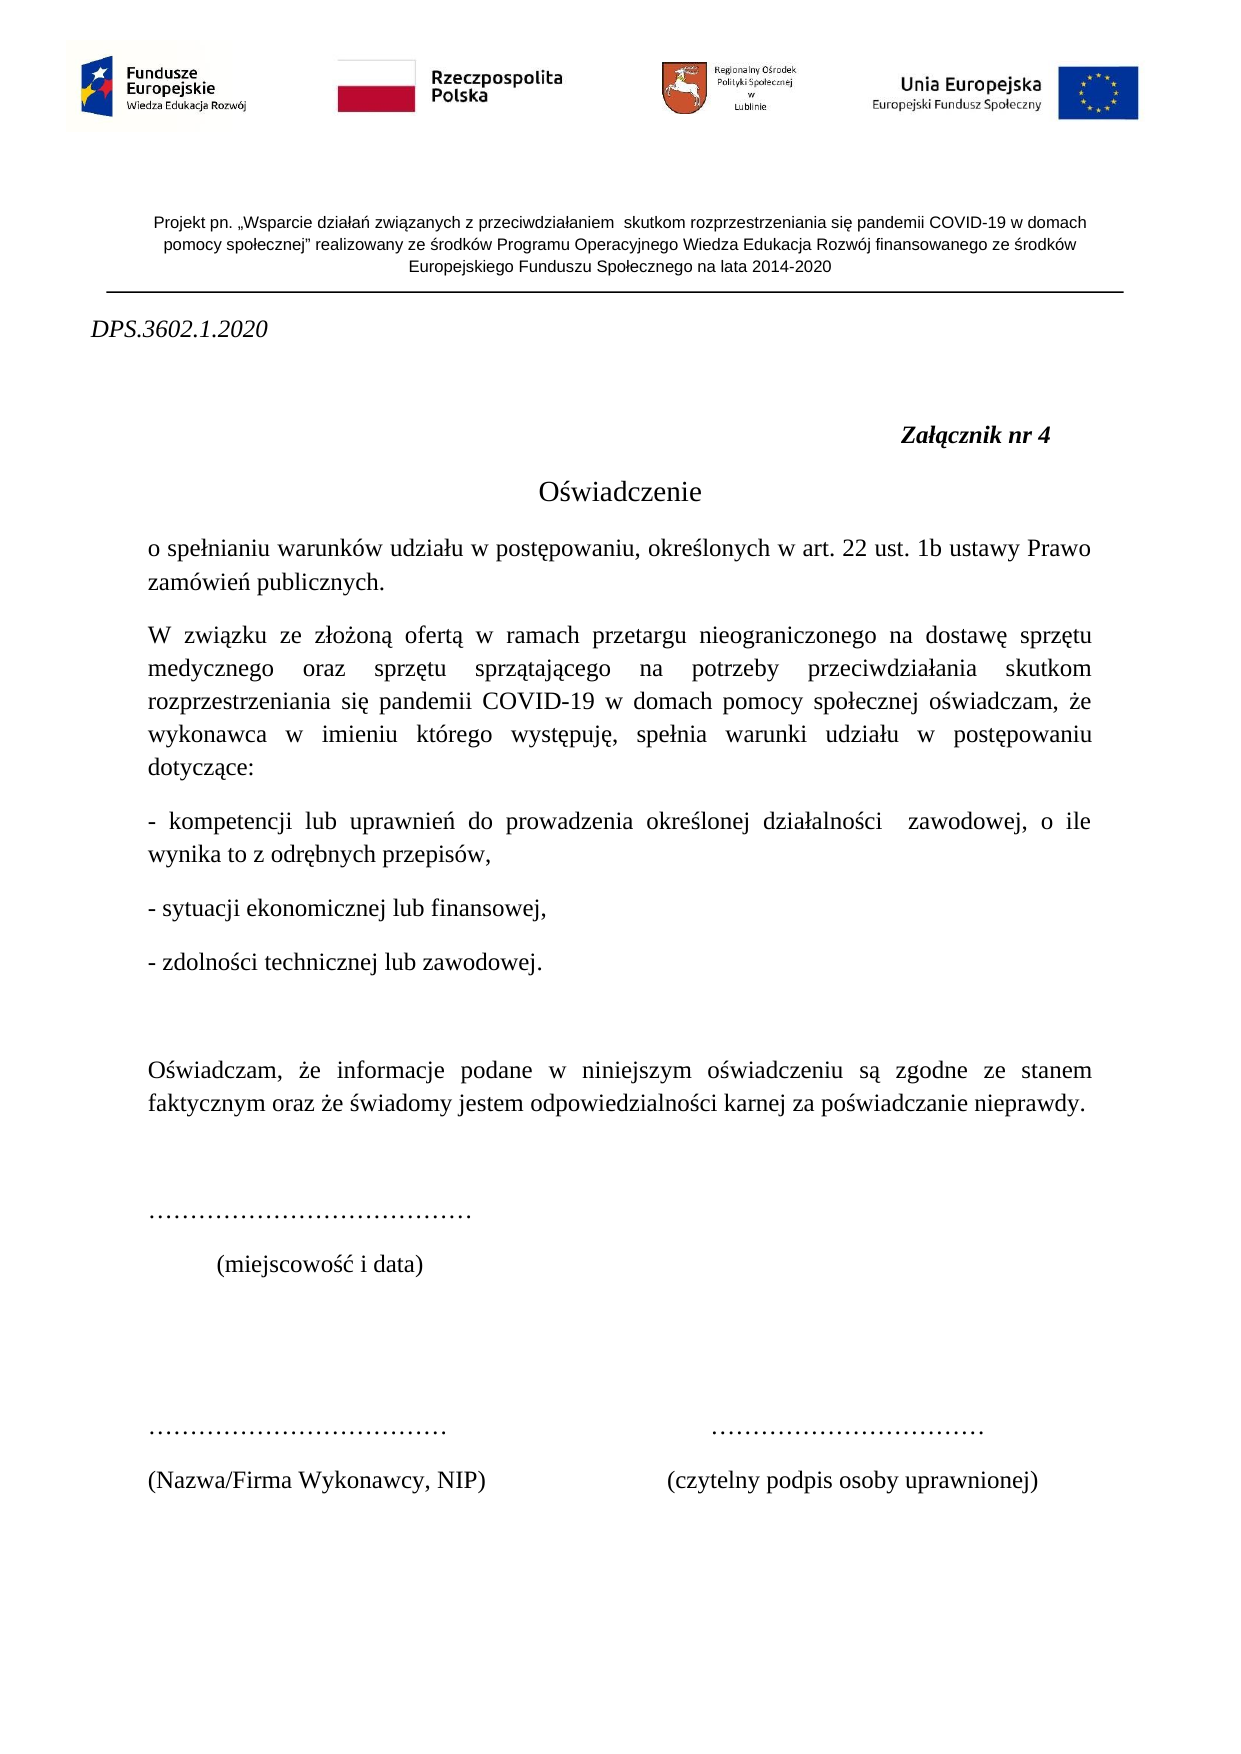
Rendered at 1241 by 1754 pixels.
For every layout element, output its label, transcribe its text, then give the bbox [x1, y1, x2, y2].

text ……………………………… …………………………… [148, 1411, 1093, 1440]
text ………………………………… [148, 1196, 1093, 1224]
text Załącznik nr 4 [901, 420, 1093, 449]
text Oświadczam, że informacje podane w niniejszym oświadczeniu są zgodne ze stanem faktycznym oraz że świadomy jestem odpowiedzialności karnej za poświadczanie nieprawdy. [148, 1055, 1093, 1117]
text - kompetencji lub uprawnień do prowadzenia określonej działalności zawodowej, o ile wynika to z odrębnych przepisów, [148, 806, 1093, 868]
text - zdolności technicznej lub zawodowej. [148, 947, 1093, 976]
picture [66, 40, 261, 132]
text Oświadczenie [148, 474, 1093, 508]
text W związku ze złożoną ofertą w ramach przetargu nieograniczonego na dostawę sprzętu medycznego oraz sprzętu sprzątającego na potrzeby przeciwdziałania skutkom rozprzestrzeniania się pandemii COVID-19 w domach pomocy społecznej oświadczam, że wykonawca w imieniu którego występuję, spełnia warunki udziału w postępowaniu dotyczące: [148, 620, 1093, 781]
picture [855, 48, 1156, 137]
text o spełnianiu warunków udziału w postępowaniu, określonych w art. 22 ust. 1b ustawy Prawo zamówień publicznych. [148, 533, 1093, 595]
text (miejscowość i data) [148, 1249, 1093, 1278]
picture [320, 42, 579, 129]
text (Nazwa/Firma Wykonawcy, NIP) (czytelny podpis osoby uprawnionej) [148, 1465, 1093, 1493]
text - sytuacji ekonomicznej lub finansowej, [148, 893, 1093, 922]
picture [662, 62, 799, 114]
